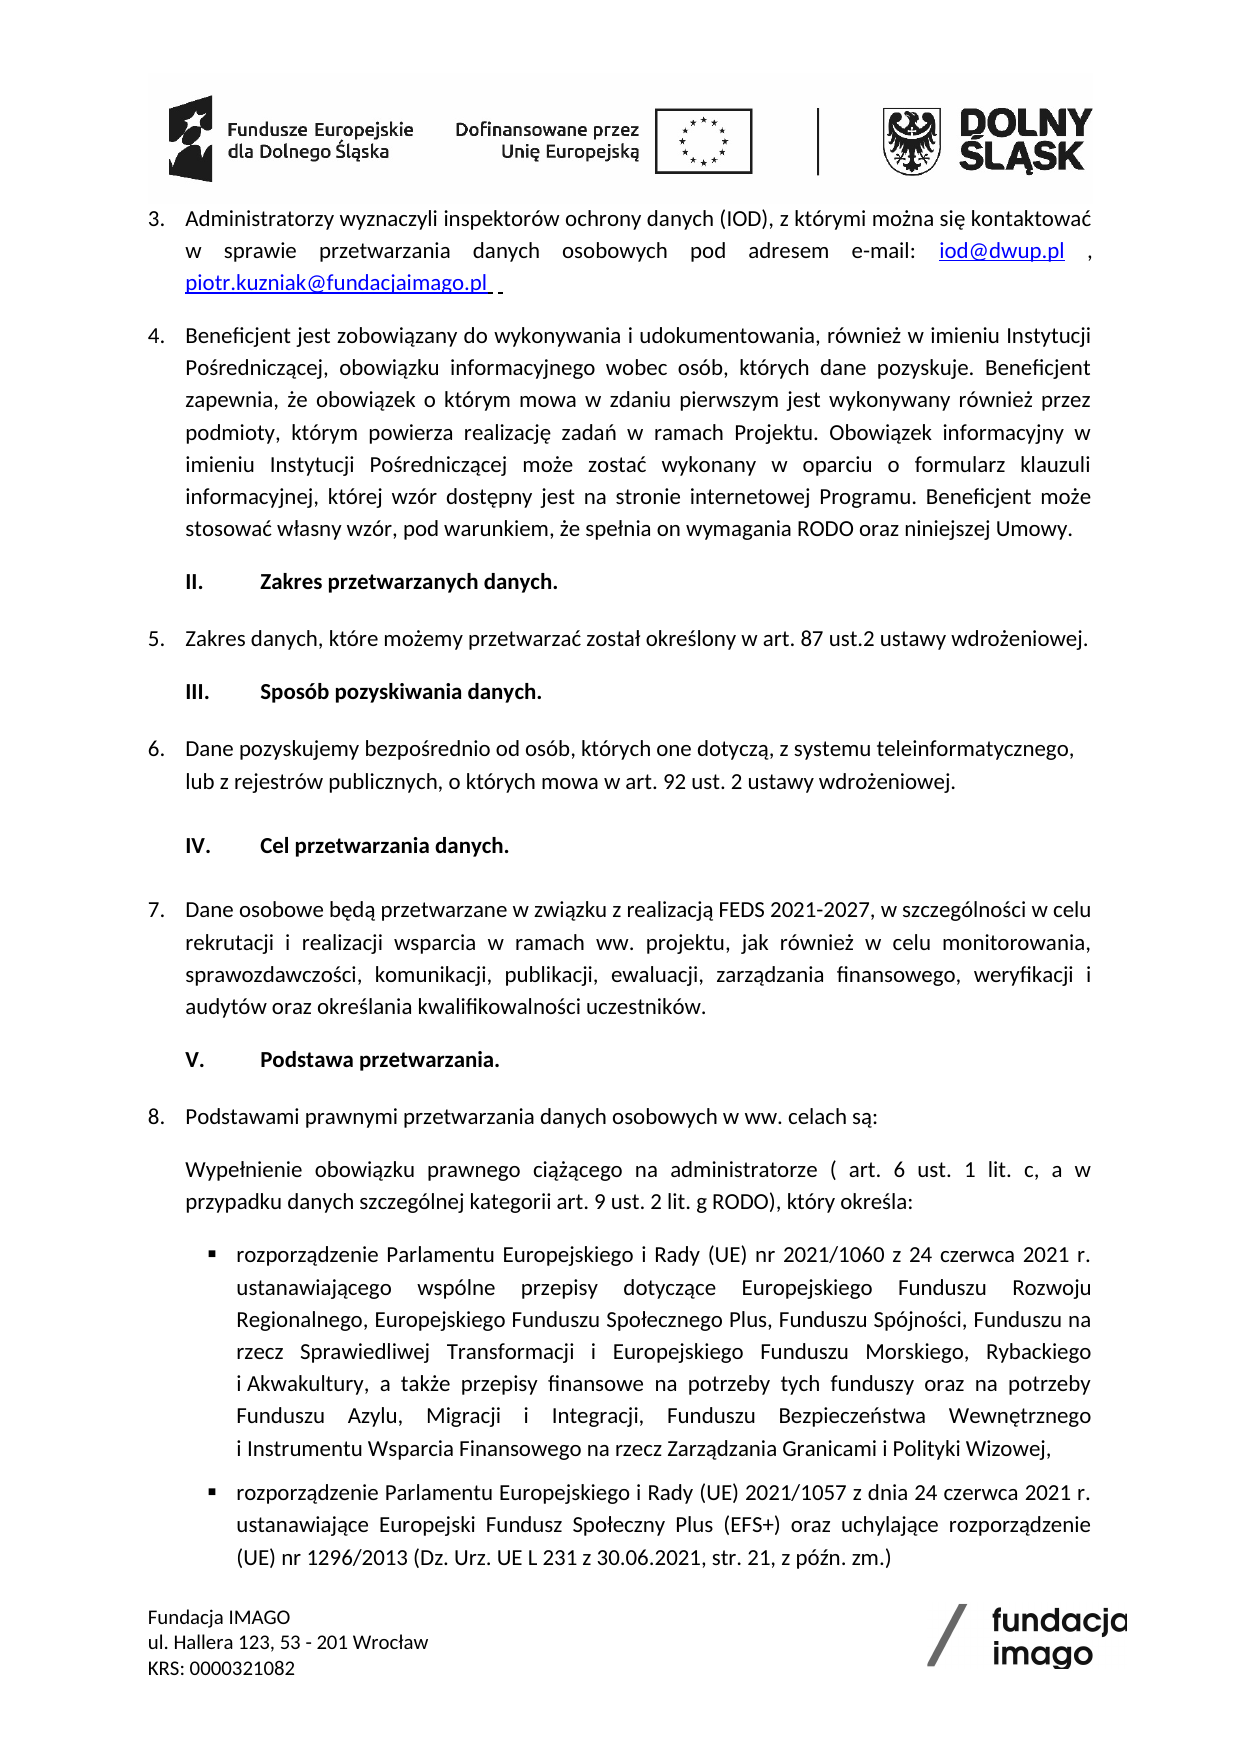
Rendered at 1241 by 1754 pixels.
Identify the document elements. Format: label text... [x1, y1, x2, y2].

list Sposób pozyskiwania danych. [185, 677, 1093, 705]
list Dane pozyskujemy bezpośrednio od osób, których one dotyczą, z systemu teleinformatycznego, lub z rejestrów publicznych, o których mowa w art. 92 ust. 2 ustawy wdrożeniowej. [148, 734, 1093, 795]
list Administratorzy wyznaczyli inspektorów ochrony danych (IOD), z którymi można się kontaktować w sprawie przetwarzania danych osobowych pod adresem e-mail: iod@dwup.pl , piotr.kuzniak@fundacjaimago.pl [148, 204, 1093, 296]
list rozporządzenie Parlamentu Europejskiego i Rady (UE) nr 2021/1060 z 24 czerwca 2021 r. ustanawiającego wspólne przepisy dotyczące Europejskiego Funduszu Rozwoju Regionalnego, Europejskiego Funduszu Społecznego Plus, Funduszu Spójności, Funduszu na rzecz Sprawiedliwej Transformacji i Europejskiego Funduszu Morskiego, Rybackiego i Akwakultury, a także przepisy finansowe na potrzeby tych funduszy oraz na potrzeby Funduszu Azylu, Migracji i Integracji, Funduszu Bezpieczeństwa Wewnętrznego i Instrumentu Wsparcia Finansowego na rzecz Zarządzania Granicami i Polityki Wizowej, [207, 1241, 1093, 1462]
list Podstawa przetwarzania. [185, 1045, 1093, 1073]
list Zakres danych, które możemy przetwarzać został określony w art. 87 ust.2 ustawy wdrożeniowej. [148, 624, 1093, 652]
list Dane osobowe będą przetwarzane w związku z realizacją FEDS 2021-2027, w szczególności w celu rekrutacji i realizacji wsparcia w ramach ww. projektu, jak również w celu monitorowania, sprawozdawczości, komunikacji, publikacji, ewaluacji, zarządzania finansowego, weryfikacji i audytów oraz określania kwalifikowalności uczestników. [148, 896, 1093, 1020]
list Podstawami prawnymi przetwarzania danych osobowych w ww. celach są: [148, 1102, 1093, 1130]
list Beneficjent jest zobowiązany do wykonywania i udokumentowania, również w imieniu Instytucji Pośredniczącej, obowiązku informacyjnego wobec osób, których dane pozyskuje. Beneficjent zapewnia, że obowiązek o którym mowa w zdaniu pierwszym jest wykonywany również przez podmioty, którym powierza realizację zadań w ramach Projektu. Obowiązek informacyjny w imieniu Instytucji Pośredniczącej może zostać wykonany w oparciu o formularz klauzuli informacyjnej, której wzór dostępny jest na stronie internetowej Programu. Beneficjent może stosować własny wzór, pod warunkiem, że spełnia on wymagania RODO oraz niniejszej Umowy. [148, 321, 1093, 542]
picture [147, 73, 1093, 204]
text Wypełnienie obowiązku prawnego ciążącego na administratorze ( art. 6 ust. 1 lit. c, a w przypadku danych szczególnej kategorii art. 9 ust. 2 lit. g RODO), który określa: [185, 1155, 1093, 1216]
list Zakres przetwarzanych danych. [185, 567, 1093, 595]
list rozporządzenie Parlamentu Europejskiego i Rady (UE) 2021/1057 z dnia 24 czerwca 2021 r. ustanawiające Europejski Fundusz Społeczny Plus (EFS+) oraz uchylające rozporządzenie (UE) nr 1296/2013 (Dz. Urz. UE L 231 z 30.06.2021, str. 21, z późn. zm.) [207, 1478, 1093, 1571]
list Cel przetwarzania danych. [185, 831, 1093, 859]
picture [926, 1602, 1127, 1669]
